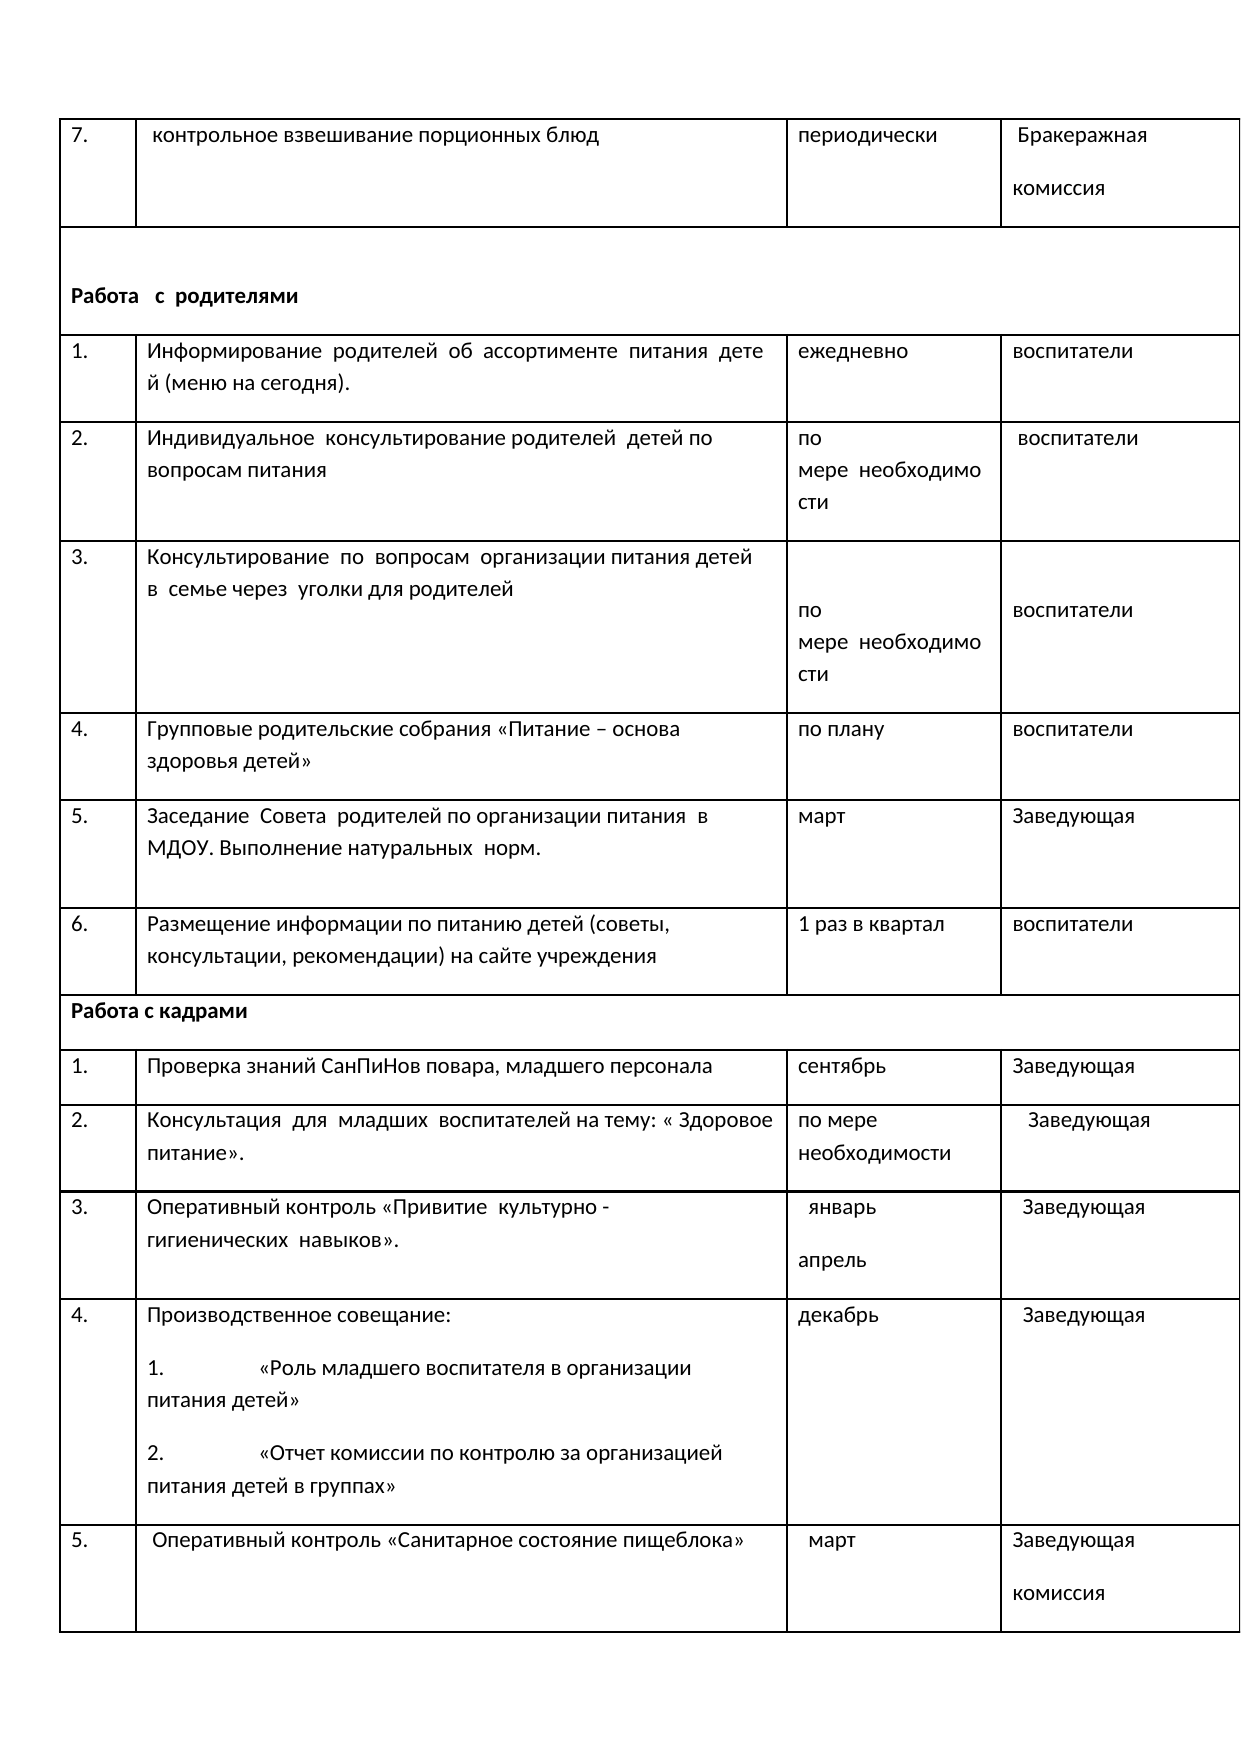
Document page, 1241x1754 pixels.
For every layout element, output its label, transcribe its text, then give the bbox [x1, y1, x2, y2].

table_cell 1 раз в квартал [788, 909, 1000, 994]
table_cell 3. [61, 1193, 135, 1298]
table_cell 2. [61, 1106, 135, 1190]
table_cell Размещение информации по питанию детей (советы, консультации, рекомендации) на сайте учреждения [137, 909, 786, 994]
table_cell Заведующая комиссия [1002, 1526, 1239, 1631]
table_cell воспитатели [1002, 909, 1239, 994]
table_cell Оперативный контроль «Привитие культурно - гигиенических навыков». [137, 1193, 786, 1298]
table_cell 5. [61, 1526, 135, 1631]
table_cell Индивидуальное консультирование родителей детей по вопросам питания [137, 423, 786, 540]
table_cell Информирование родителей об ассортименте питания детей (меню на сегодня). [137, 336, 786, 421]
table_cell Работа с кадрами [61, 996, 1239, 1049]
table_cell Производственное совещание: 1. «Роль младшего воспитателя в организации питания детей» 2. «Отчет комиссии по контролю за организацией питания детей в группах» [137, 1300, 786, 1523]
table_cell Заведующая [1002, 1106, 1239, 1190]
table_cell декабрь [788, 1300, 1000, 1523]
table_cell Заседание Совета родителей по организации питания в МДОУ. Выполнение натуральных норм. [137, 801, 786, 907]
table_cell периодически [788, 120, 1000, 226]
table_cell Консультация для младших воспитателей на тему: « Здоровое питание». [137, 1106, 786, 1190]
table_cell январь апрель [788, 1193, 1000, 1298]
table_cell 1. [61, 1051, 135, 1103]
table_cell март [788, 801, 1000, 907]
table_cell воспитатели [1002, 336, 1239, 421]
table_cell воспитатели [1002, 423, 1239, 540]
table_cell Заведующая [1002, 1193, 1239, 1298]
table_cell Заведующая [1002, 801, 1239, 907]
table_cell 4. [61, 1300, 135, 1523]
table_cell по мере необходимости [788, 1106, 1000, 1190]
table_cell воспитатели [1002, 714, 1239, 799]
table_cell Групповые родительские собрания «Питание – основа здоровья детей» [137, 714, 786, 799]
table_cell 4. [61, 714, 135, 799]
table_cell по мере необходимости [788, 542, 1000, 712]
table_cell 7. [61, 120, 135, 226]
table_cell ежедневно [788, 336, 1000, 421]
table_cell сентябрь [788, 1051, 1000, 1103]
table_cell Бракеражная комиссия [1002, 120, 1239, 226]
table_cell Работа с родителями [61, 228, 1239, 334]
table_cell по мере необходимости [788, 423, 1000, 540]
table_cell по плану [788, 714, 1000, 799]
table_cell воспитатели [1002, 542, 1239, 712]
table_cell Заведующая [1002, 1300, 1239, 1523]
table_cell 1. [61, 336, 135, 421]
table_cell март [788, 1526, 1000, 1631]
table_cell 3. [61, 542, 135, 712]
table_cell контрольное взвешивание порционных блюд [137, 120, 786, 226]
table_cell 5. [61, 801, 135, 907]
table_cell 2. [61, 423, 135, 540]
table_cell Заведующая [1002, 1051, 1239, 1103]
table_cell Консультирование по вопросам организации питания детей в семье через уголки для родителей [137, 542, 786, 712]
table_cell 6. [61, 909, 135, 994]
table_cell Проверка знаний СанПиНов повара, младшего персонала [137, 1051, 786, 1103]
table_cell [137, 1526, 786, 1631]
